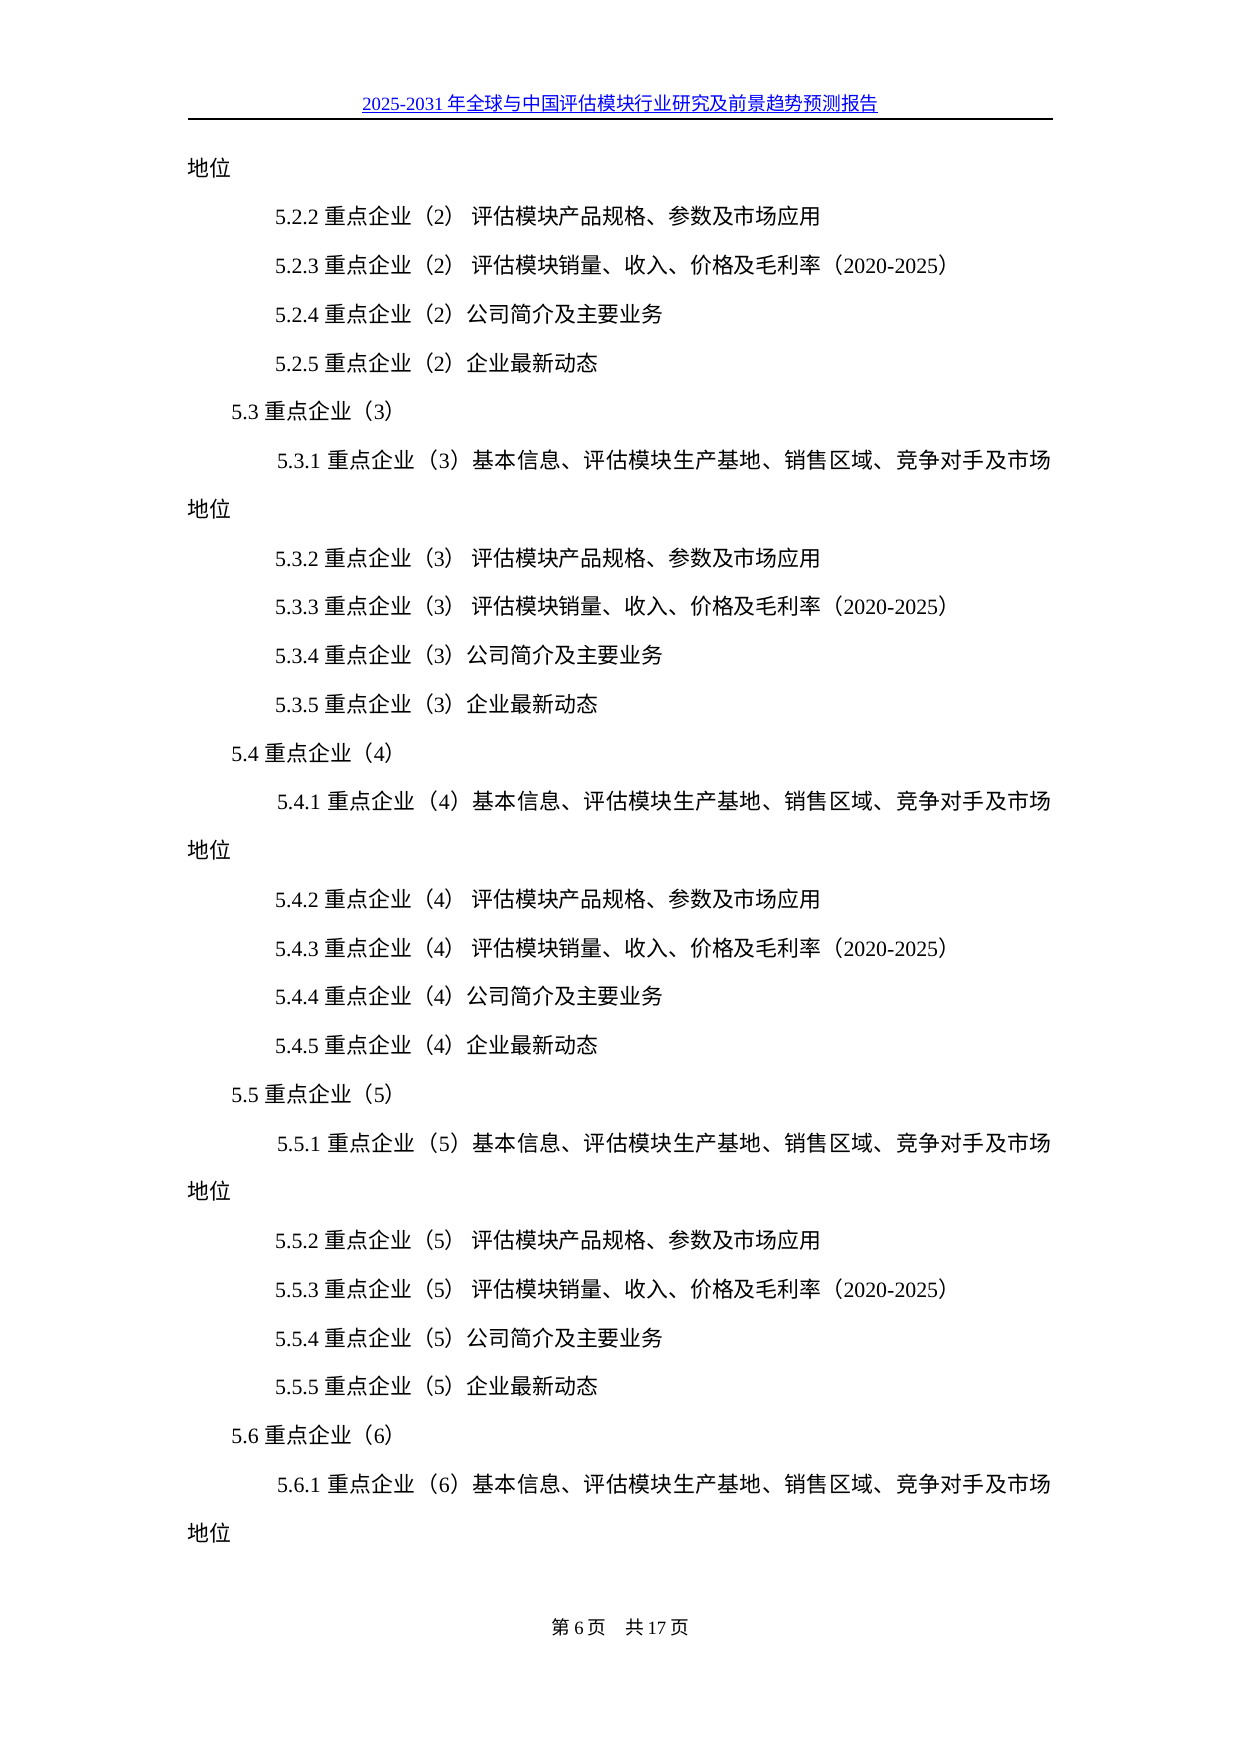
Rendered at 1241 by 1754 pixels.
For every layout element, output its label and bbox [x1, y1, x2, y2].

text [187, 150, 1053, 1548]
